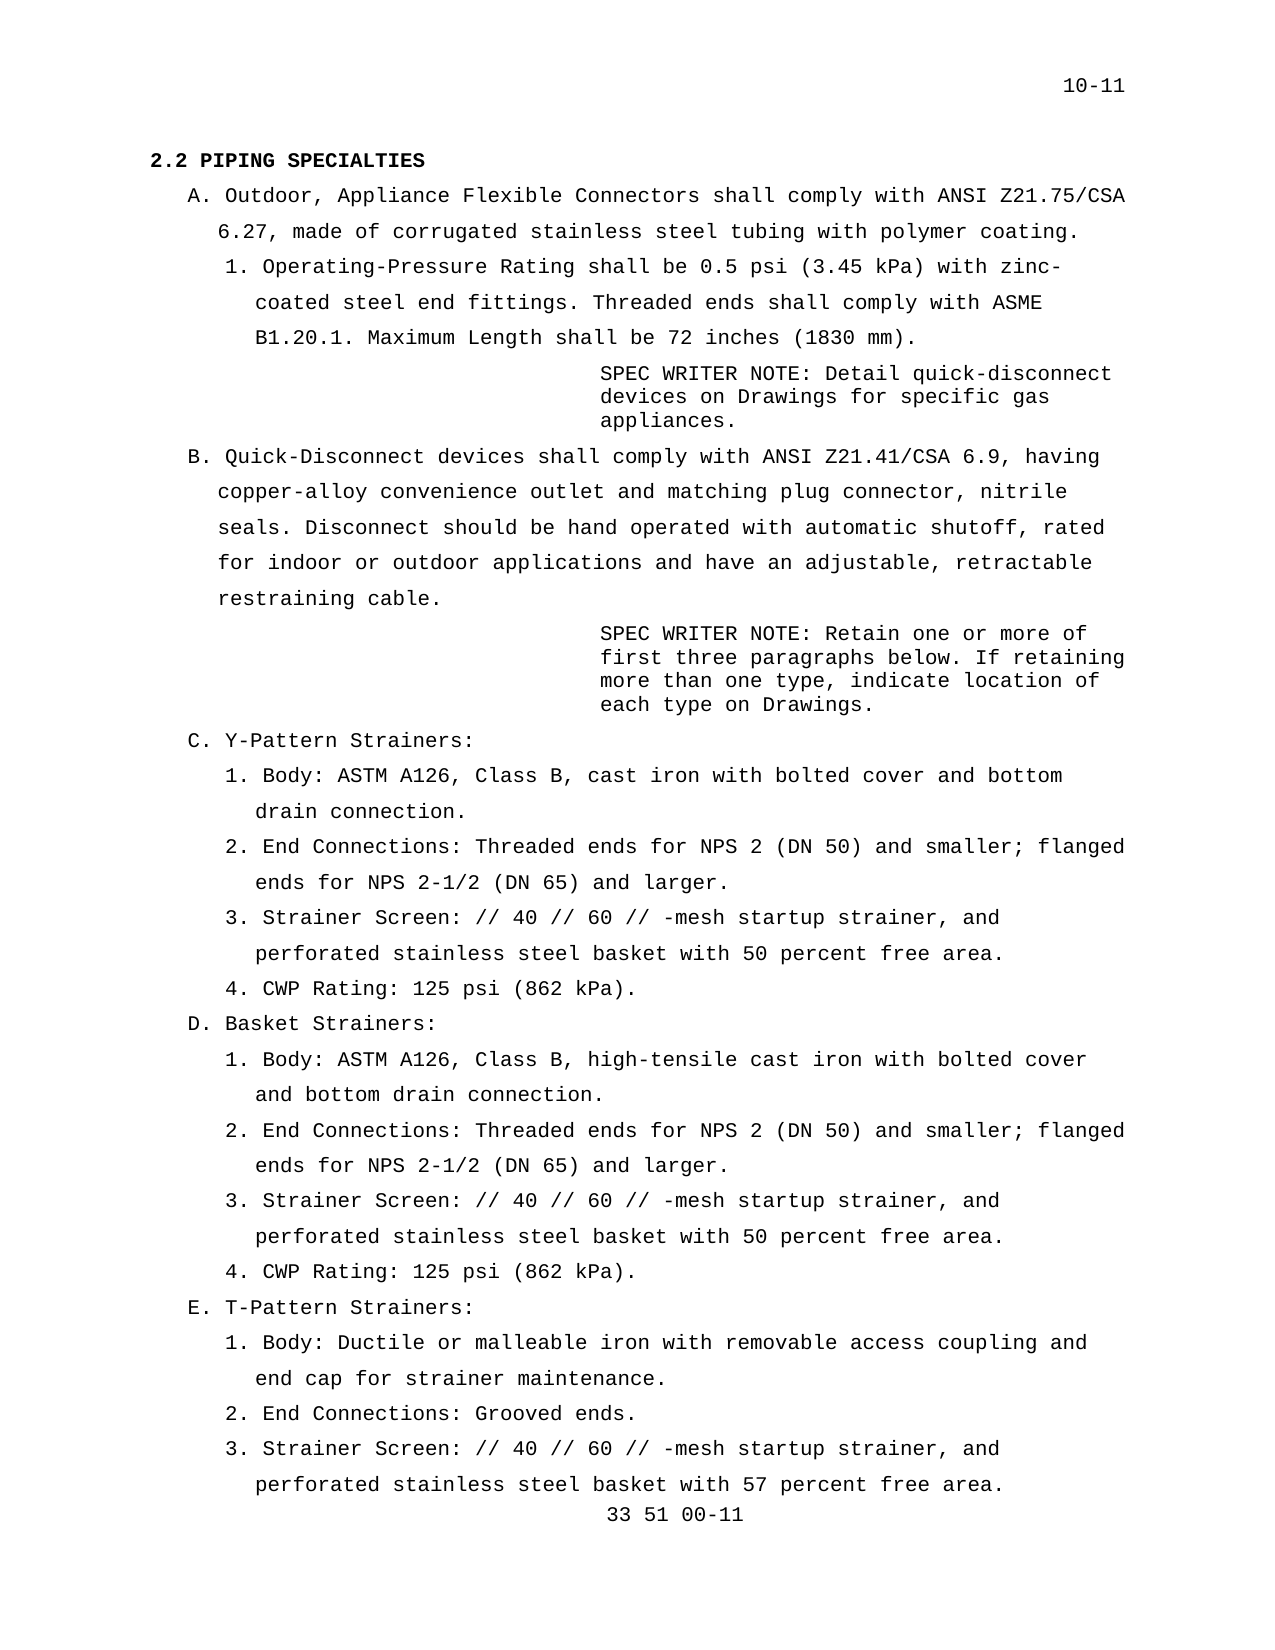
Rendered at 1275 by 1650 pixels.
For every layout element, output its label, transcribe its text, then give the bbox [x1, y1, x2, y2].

text CWP Rating: 125 psi (862 kPa). [225, 978, 1125, 1002]
text Strainer Screen: // 40 // 60 // -mesh startup strainer, and perforated stainless steel basket with 57 percent free area. [225, 1438, 1125, 1497]
text CWP Rating: 125 psi (862 kPa). [225, 1261, 1125, 1285]
text Operating-Pressure Rating shall be 0.5 psi (3.45 kPa) with zinc-coated steel end fittings. Threaded ends shall comply with ASME B1.20.1. Maximum Length shall be 72 inches (1830 mm). [225, 256, 1125, 351]
text Y-Pattern Strainers: [187, 730, 1125, 754]
text End Connections: Grooved ends. [225, 1403, 1125, 1427]
text Body: ASTM A126, Class B, high-tensile cast iron with bolted cover and bottom drain connection. [225, 1049, 1125, 1108]
text Body: ASTM A126, Class B, cast iron with bolted cover and bottom drain connection. [225, 766, 1125, 824]
text Strainer Screen: // 40 // 60 // -mesh startup strainer, and perforated stainless steel basket with 50 percent free area. [225, 907, 1125, 966]
text SPEC WRITER NOTE: Detail quick-disconnect devices on Drawings for specific gas appliances. [600, 362, 1125, 433]
text SPEC WRITER NOTE: Retain one or more of first three paragraphs below. If retaining more than one type, indicate location of each type on Drawings. [600, 623, 1125, 718]
text T-Pattern Strainers: [187, 1297, 1125, 1320]
text End Connections: Threaded ends for NPS 2 (DN 50) and smaller; flanged ends for NPS 2-1/2 (DN 65) and larger. [225, 1120, 1125, 1179]
text Outdoor, Appliance Flexible Connectors shall comply with ANSI Z21.75/CSA 6.27, made of corrugated stainless steel tubing with polymer coating. [187, 185, 1125, 244]
text Quick-Disconnect devices shall comply with ANSI Z21.41/CSA 6.9, having copper-alloy convenience outlet and matching plug connector, nitrile seals. Disconnect should be hand operated with automatic shutoff, rated for indoor or outdoor applications and have an adjustable, retractable restraining cable. [187, 446, 1125, 611]
text Strainer Screen: // 40 // 60 // -mesh startup strainer, and perforated stainless steel basket with 50 percent free area. [225, 1191, 1125, 1249]
text Basket Strainers: [187, 1013, 1125, 1037]
text Body: Ductile or malleable iron with removable access coupling and end cap for strainer maintenance. [225, 1332, 1125, 1391]
text Piping Specialties [150, 150, 1125, 174]
text End Connections: Threaded ends for NPS 2 (DN 50) and smaller; flanged ends for NPS 2-1/2 (DN 65) and larger. [225, 836, 1125, 895]
